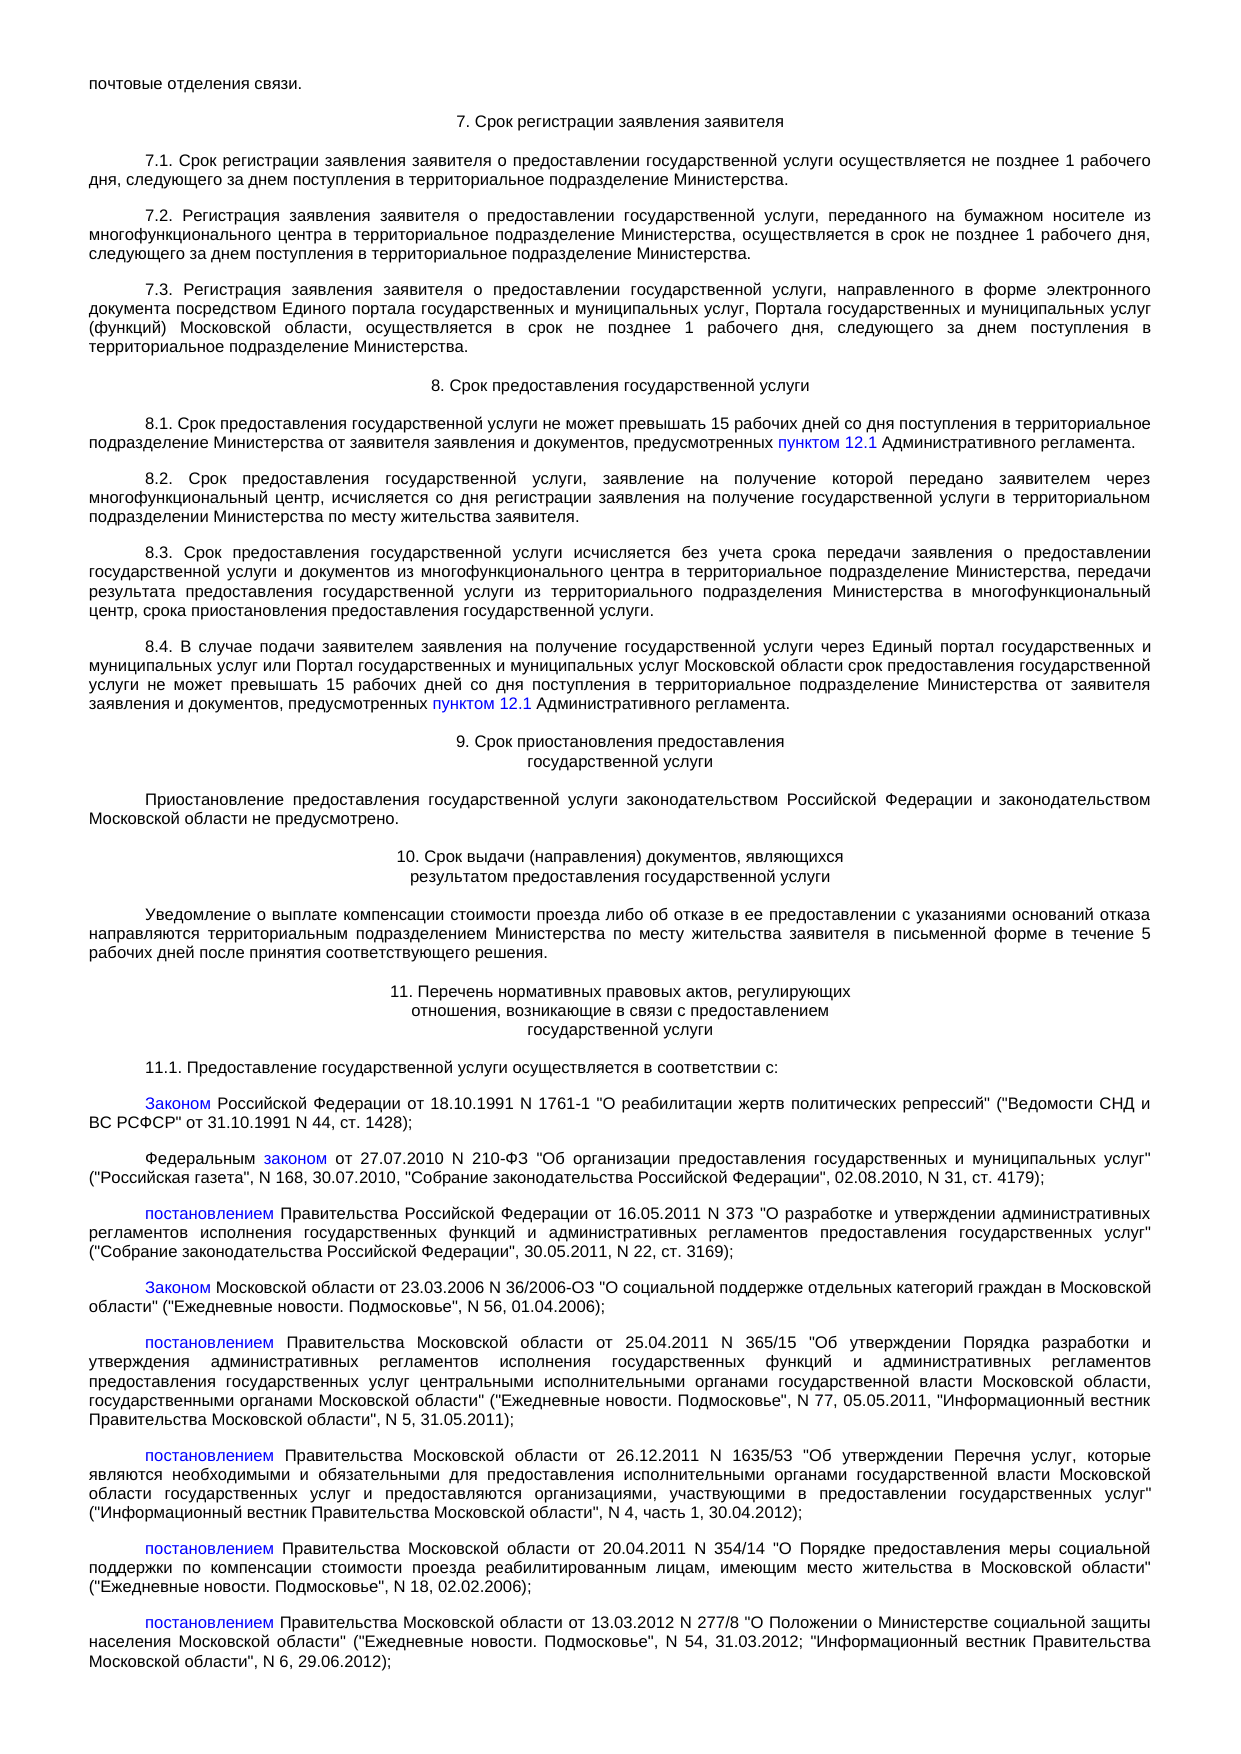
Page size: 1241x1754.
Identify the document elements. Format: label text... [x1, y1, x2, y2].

text результатом предоставления государственной услуги [89, 866, 1152, 886]
text 8.4. В случае подачи заявителем заявления на получение государственной услуги через Единый портал государственных и муниципальных услуг или Портал государственных и муниципальных услуг Московской области срок предоставления государственной услуги не может превышать 15 рабочих дней со дня поступления в территориальное подразделение Министерства от заявителя заявления и документов, предусмотренных пунктом 12.1 Административного регламента. [89, 636, 1152, 713]
text постановлением Правительства Московской области от 20.04.2011 N 354/14 "О Порядке предоставления меры социальной поддержки по компенсации стоимости проезда реабилитированным лицам, имеющим место жительства в Московской области" ("Ежедневные новости. Подмосковье", N 18, 02.02.2006); [89, 1539, 1152, 1596]
text 7.2. Регистрация заявления заявителя о предоставлении государственной услуги, переданного на бумажном носителе из многофункционального центра в территориальное подразделение Министерства, осуществляется в срок не позднее 1 рабочего дня, следующего за днем поступления в территориальное подразделение Министерства. [89, 206, 1152, 263]
text 7.1. Срок регистрации заявления заявителя о предоставлении государственной услуги осуществляется не позднее 1 рабочего дня, следующего за днем поступления в территориальное подразделение Министерства. [89, 151, 1152, 189]
text постановлением Правительства Московской области от 13.03.2012 N 277/8 "О Положении о Министерстве социальной защиты населения Московской области" ("Ежедневные новости. Подмосковье", N 54, 31.03.2012; "Информационный вестник Правительства Московской области", N 6, 29.06.2012); [89, 1613, 1152, 1671]
text Приостановление предоставления государственной услуги законодательством Российской Федерации и законодательством Московской области не предусмотрено. [89, 790, 1152, 828]
text отношения, возникающие в связи с предоставлением [89, 1001, 1152, 1020]
text Законом Московской области от 23.03.2006 N 36/2006-ОЗ "О социальной поддержке отдельных категорий граждан в Московской области" ("Ежедневные новости. Подмосковье", N 56, 01.04.2006); [89, 1278, 1152, 1316]
text Законом Российской Федерации от 18.10.1991 N 1761-1 "О реабилитации жертв политических репрессий" ("Ведомости СНД и ВС РСФСР" от 31.10.1991 N 44, ст. 1428); [89, 1094, 1152, 1132]
text 9. Срок приостановления предоставления [89, 732, 1152, 751]
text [89, 74, 1152, 93]
text 8. Срок предоставления государственной услуги [89, 376, 1152, 395]
text 10. Срок выдачи (направления) документов, являющихся [89, 847, 1152, 866]
text Уведомление о выплате компенсации стоимости проезда либо об отказе в ее предоставлении с указаниями оснований отказа направляются территориальным подразделением Министерства по месту жительства заявителя в письменной форме в течение 5 рабочих дней после принятия соответствующего решения. [89, 905, 1152, 962]
text 7. Срок регистрации заявления заявителя [89, 112, 1152, 131]
text государственной услуги [89, 1020, 1152, 1039]
text 8.1. Срок предоставления государственной услуги не может превышать 15 рабочих дней со дня поступления в территориальное подразделение Министерства от заявителя заявления и документов, предусмотренных пунктом 12.1 Административного регламента. [89, 414, 1152, 452]
text 8.2. Срок предоставления государственной услуги, заявление на получение которой передано заявителем через многофункциональный центр, исчисляется со дня регистрации заявления на получение государственной услуги в территориальном подразделении Министерства по месту жительства заявителя. [89, 469, 1152, 526]
text Федеральным законом от 27.07.2010 N 210-ФЗ "Об организации предоставления государственных и муниципальных услуг" ("Российская газета", N 168, 30.07.2010, "Собрание законодательства Российской Федерации", 02.08.2010, N 31, ст. 4179); [89, 1149, 1152, 1187]
text постановлением Правительства Московской области от 26.12.2011 N 1635/53 "Об утверждении Перечня услуг, которые являются необходимыми и обязательными для предоставления исполнительными органами государственной власти Московской области государственных услуг и предоставляются организациями, участвующими в предоставлении государственных услуг" ("Информационный вестник Правительства Московской области", N 4, часть 1, 30.04.2012); [89, 1446, 1152, 1522]
text 8.3. Срок предоставления государственной услуги исчисляется без учета срока передачи заявления о предоставлении государственной услуги и документов из многофункционального центра в территориальное подразделение Министерства, передачи результата предоставления государственной услуги из территориального подразделения Министерства в многофункциональный центр, срока приостановления предоставления государственной услуги. [89, 543, 1152, 620]
text 7.3. Регистрация заявления заявителя о предоставлении государственной услуги, направленного в форме электронного документа посредством Единого портала государственных и муниципальных услуг, Портала государственных и муниципальных услуг (функций) Московской области, осуществляется в срок не позднее 1 рабочего дня, следующего за днем поступления в территориальное подразделение Министерства. [89, 280, 1152, 356]
text постановлением Правительства Московской области от 25.04.2011 N 365/15 "Об утверждении Порядка разработки и утверждения административных регламентов исполнения государственных функций и административных регламентов предоставления государственных услуг центральными исполнительными органами государственной власти Московской области, государственными органами Московской области" ("Ежедневные новости. Подмосковье", N 77, 05.05.2011, "Информационный вестник Правительства Московской области", N 5, 31.05.2011); [89, 1333, 1152, 1429]
text 11.1. Предоставление государственной услуги осуществляется в соответствии с: [89, 1058, 1152, 1077]
text государственной услуги [89, 751, 1152, 771]
text постановлением Правительства Российской Федерации от 16.05.2011 N 373 "О разработке и утверждении административных регламентов исполнения государственных функций и административных регламентов предоставления государственных услуг" ("Собрание законодательства Российской Федерации", 30.05.2011, N 22, ст. 3169); [89, 1204, 1152, 1261]
text 11. Перечень нормативных правовых актов, регулирующих [89, 981, 1152, 1001]
